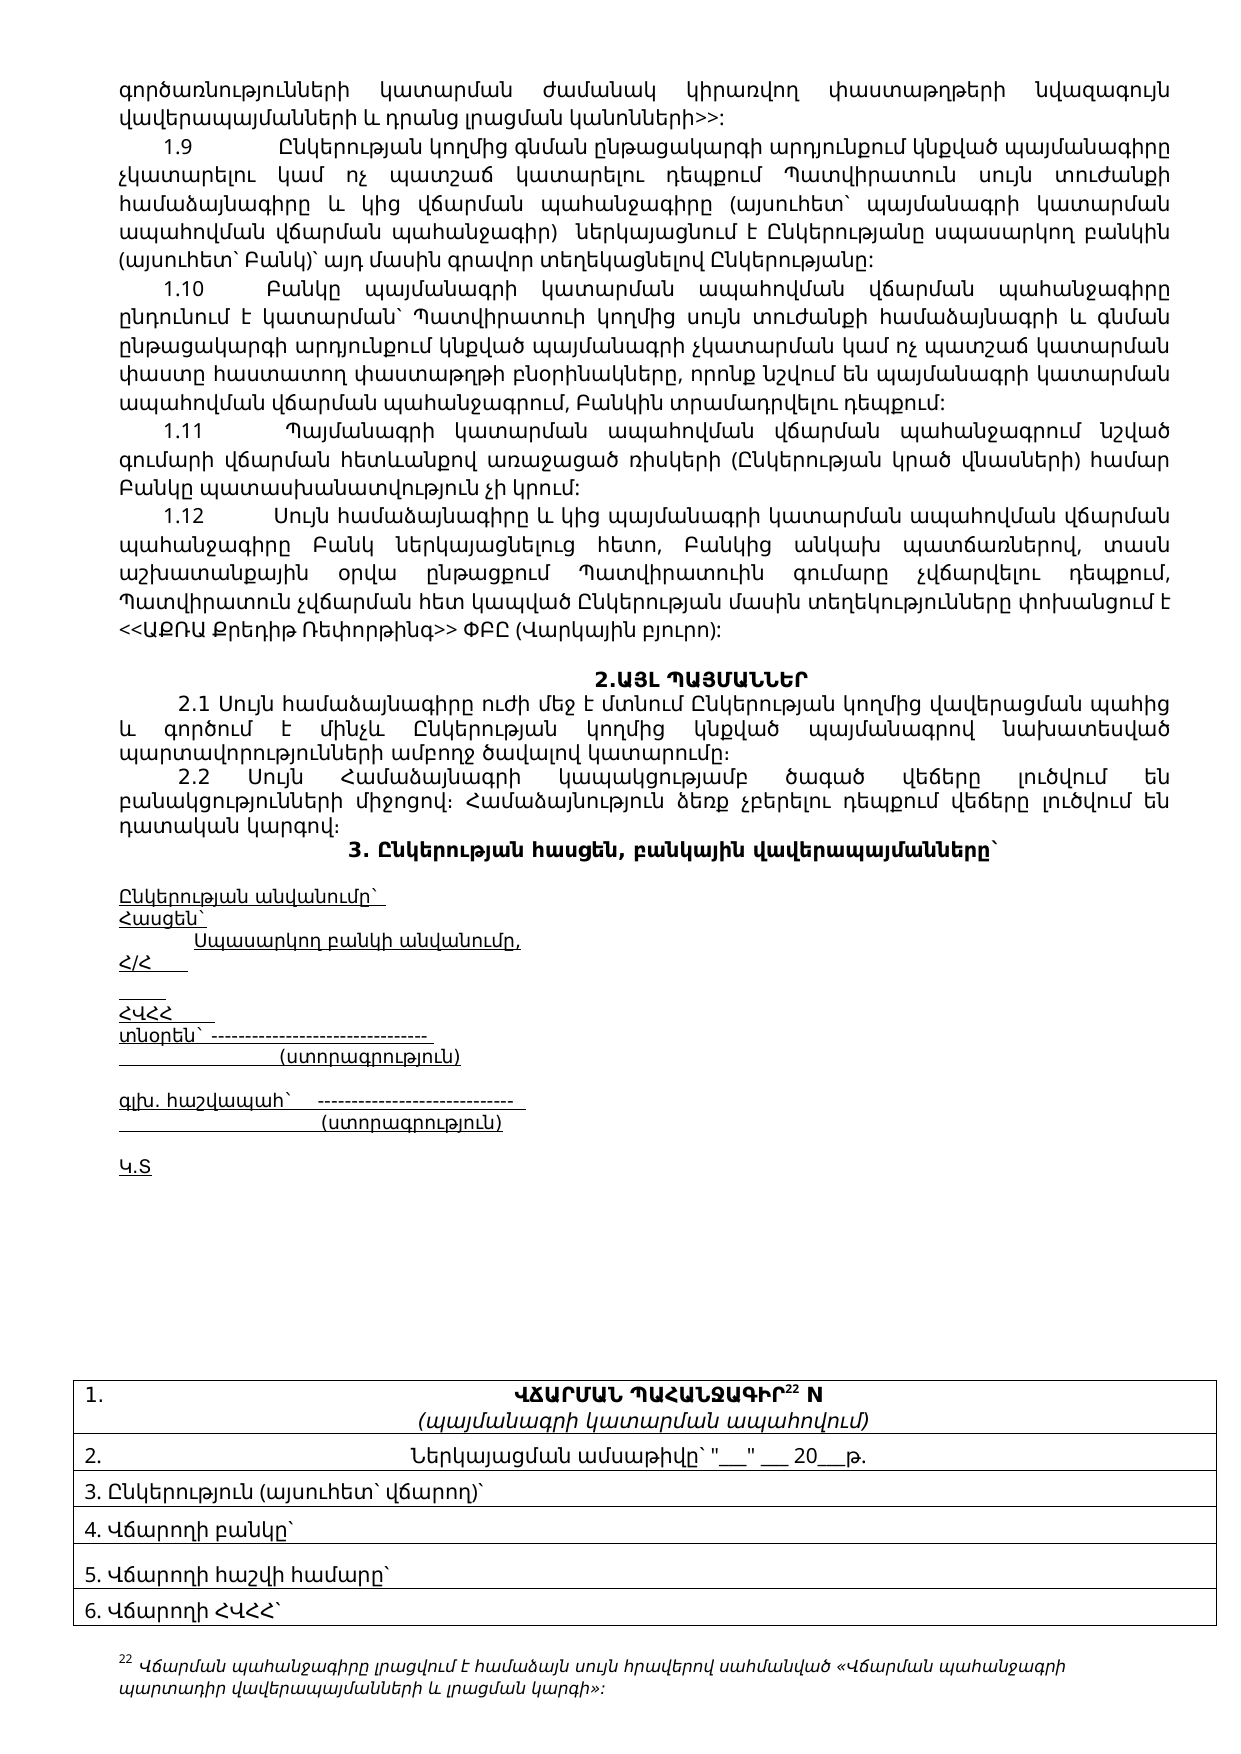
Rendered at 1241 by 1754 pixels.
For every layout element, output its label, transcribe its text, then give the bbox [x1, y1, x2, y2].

list Ընկերության կողմից գնման ընթացակարգի արդյունքում կնքված պայմանագիրը չկատարելու կամ ոչ պատշաճ կատարելու դեպքում Պատվիրատուն սույն տուժանքի համաձայնագիրը և կից վճարման պահանջագիրը (այսուհետ` պայմանագրի կատարման ապահովման վճարման պահանջագիր) ներկայացնում է Ընկերությանը սպասարկող բանկին (այսուհետ` Բանկ)` այդ մասին գրավոր տեղեկացնելով Ընկերությանը: [118, 132, 1171, 274]
table_cell 3. Ընկերություն (այսուհետ` վճարող)` [74, 1471, 1216, 1506]
list Սույն համաձայնագիրը և կից պայմանագրի կատարման ապահովման վճարման պահանջագիրը Բանկ ներկայացնելուց հետո, Բանկից անկախ պատճառներով, տասն աշխատանքային օրվա ընթացքում Պատվիրատուին գումարը չվճարվելու դեպքում, Պատվիրատուն չվճարման հետ կապված Ընկերության մասին տեղեկությունները փոխանցում է <<ԱՔՌԱ Քրեդիթ Ռեփորթինգ>> ՓԲԸ (Վարկային բյուրո): [118, 502, 1171, 644]
table_header Ընկերության անվանումը` Հասցեն` Սպասարկող բանկի անվանումը, Հ/Հ ՀՎՀՀ տնօրեն` -------------------------------- (ստորագրություն) գլխ. հաշվապահ` ----------------------------- (ստորագրություն) Կ.Տ [107, 887, 782, 1217]
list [118, 75, 1171, 132]
text 3. Ընկերության հասցեն, բանկային վավերապայմանները` [118, 838, 1171, 862]
table_header 1. ՎՃԱՐՄԱՆ ՊԱՀԱՆՋԱԳԻՐ N (պայմանագրի կատարման ապահովում) [74, 1381, 1216, 1433]
table_cell 6. Վճարողի ՀՎՀՀ` [74, 1589, 1216, 1625]
list Բանկը պայմանագրի կատարման ապահովման վճարման պահանջագիրը ընդունում է կատարման` Պատվիրատուի կողմից սույն տուժանքի համաձայնագրի և գնման ընթացակարգի արդյունքում կնքված պայմանագրի չկատարման կամ ոչ պատշաճ կատարման փաստը հաստատող փաստաթղթի բնօրինակները, որոնք նշվում են պայմանագրի կատարման ապահովման վճարման պահանջագրում, Բանկին տրամադրվելու դեպքում: [118, 274, 1171, 416]
table_cell 4. Վճարողի բանկը` [74, 1507, 1216, 1543]
text 2.ԱՅԼ ՊԱՅՄԱՆՆԵՐ [156, 668, 1171, 692]
table_cell 5. Վճարողի հաշվի համարը` [74, 1544, 1216, 1588]
table_cell 2. Ներկայացման ամսաթիվը` "___" ___ 20___թ. [74, 1434, 1216, 1470]
text 2.1 Սույն համաձայնագիրը ուժի մեջ է մտնում Ընկերության կողմից վավերացման պահից և գործում է մինչև Ընկերության կողմից կնքված պայմանագրով նախատեսված պարտավորությունների ամբողջ ծավալով կատարումը։ [118, 692, 1171, 765]
text 2.2 Սույն Համաձայնագրի կապակցությամբ ծագած վեճերը լուծվում են բանակցությունների միջոցով։ Համաձայնություն ձեռք չբերելու դեպքում վեճերը լուծվում են դատական կարգով։ [118, 765, 1171, 838]
list Պայմանագրի կատարման ապահովման վճարման պահանջագրում նշված գումարի վճարման հետևանքով առաջացած ռիսկերի (Ընկերության կրած վնասների) համար Բանկը պատասխանատվություն չի կրում: [118, 416, 1171, 502]
